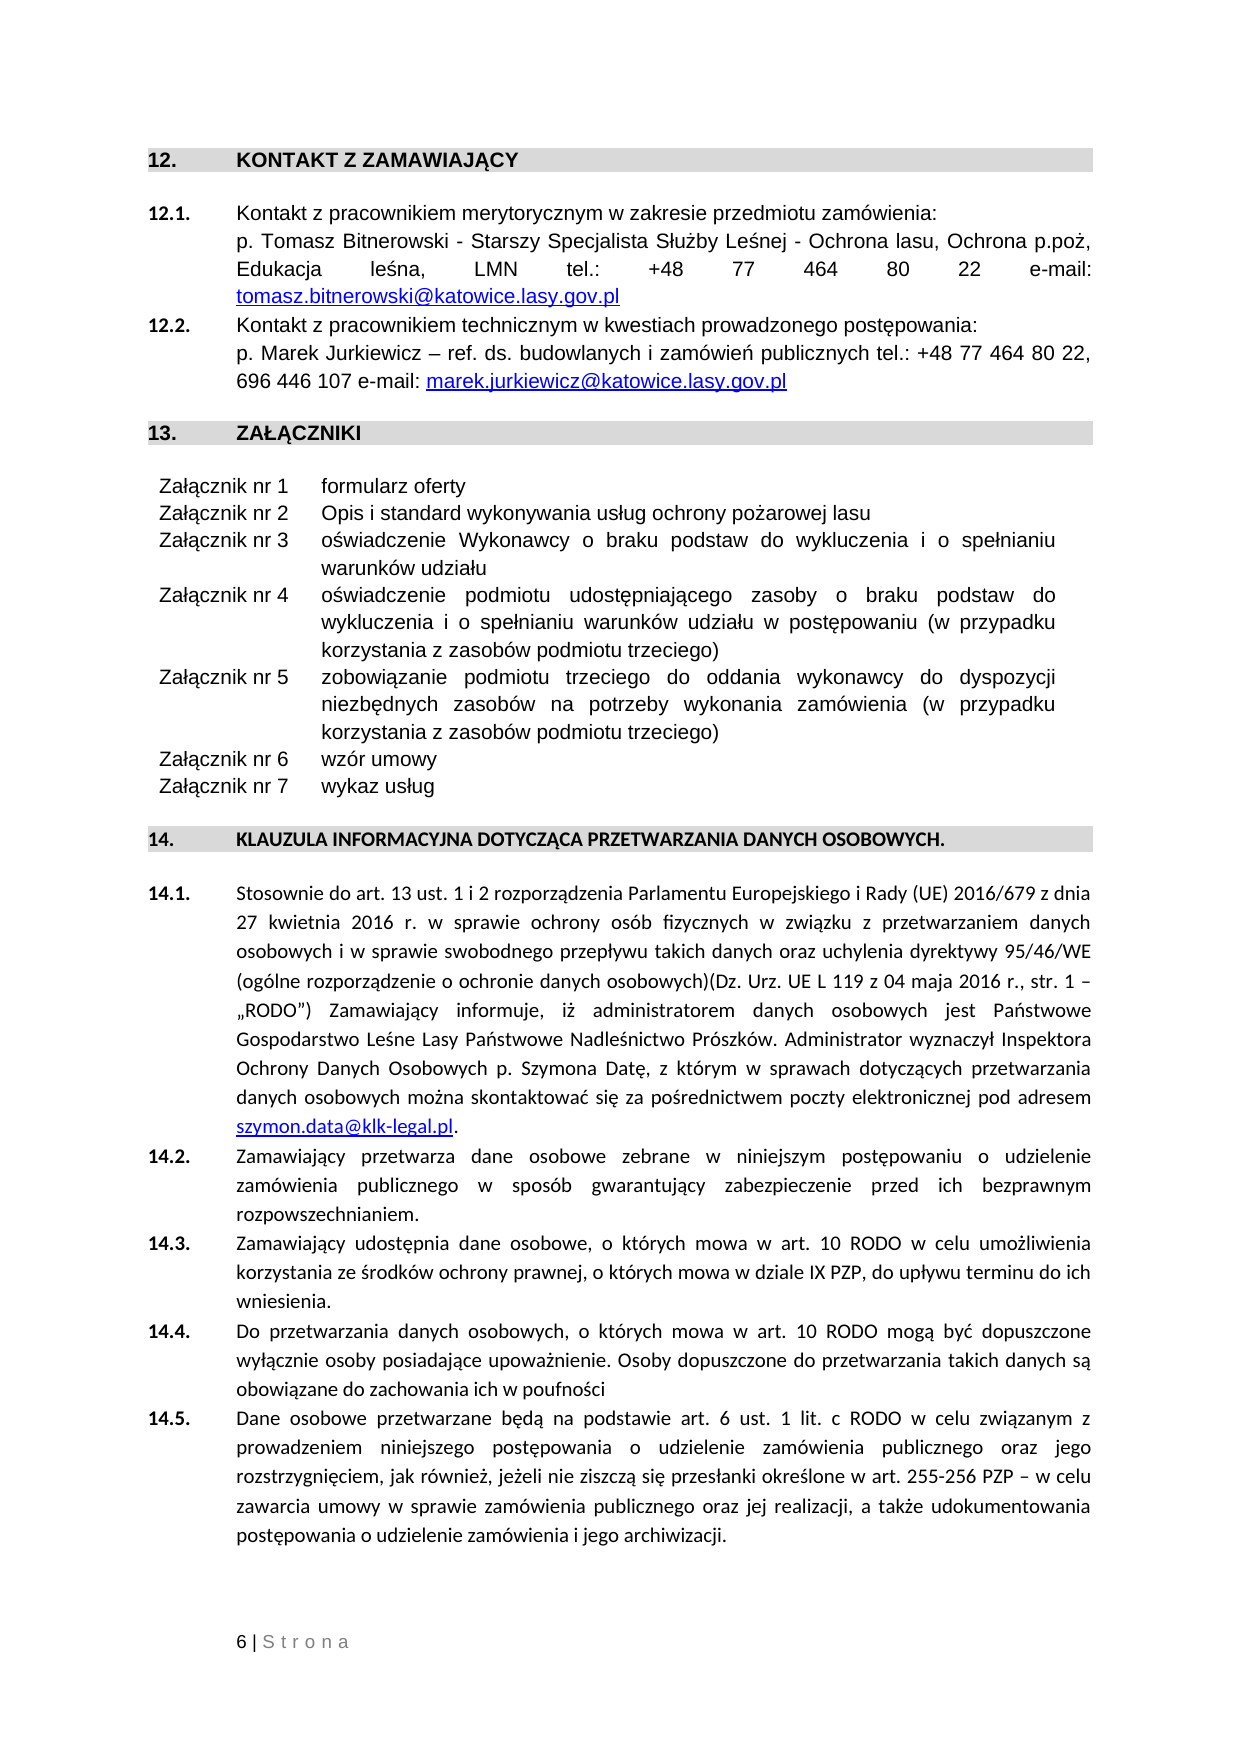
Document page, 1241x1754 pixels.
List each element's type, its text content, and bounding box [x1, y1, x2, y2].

table_cell Załącznik nr 3 [148, 528, 310, 582]
table_cell zobowiązanie podmiotu trzeciego do oddania wykonawcy do dyspozycji niezbędnych zasobów na potrzeby wykonania zamówienia (w przypadku korzystania z zasobów podmiotu trzeciego) [310, 665, 1068, 747]
subtitle KONTAKT Z ZAMAWIAJĄCY [148, 148, 1093, 172]
table_cell Załącznik nr 6 [148, 747, 310, 774]
table_cell Opis i standard wykonywania usług ochrony pożarowej lasu [310, 501, 1068, 528]
list p. Tomasz Bitnerowski - Starszy Specjalista Służby Leśnej - Ochrona lasu, Ochrona p.poż, Edukacja leśna, LMN tel.: +48 77 464 80 22 e-mail: tomasz.bitnerowski@katowice.lasy.gov.pl [236, 229, 1093, 308]
table_cell oświadczenie podmiotu udostępniającego zasoby o braku podstaw do wykluczenia i o spełnianiu warunków udziału w postępowaniu (w przypadku korzystania z zasobów podmiotu trzeciego) [310, 583, 1068, 665]
table_cell wzór umowy [310, 747, 1068, 774]
subtitle ZAŁĄCZNIKI [148, 421, 1093, 445]
table_header Załącznik nr 1 [148, 474, 310, 501]
table_cell Załącznik nr 5 [148, 665, 310, 747]
list Zamawiający przetwarza dane osobowe zebrane w niniejszym postępowaniu o udzielenie zamówienia publicznego w sposób gwarantujący zabezpieczenie przed ich bezprawnym rozpowszechnianiem. [148, 1143, 1093, 1227]
table_cell Załącznik nr 2 [148, 501, 310, 528]
table_cell Załącznik nr 4 [148, 583, 310, 665]
subtitle KLAUZULA INFORMACYJNA DOTYCZĄCA PRZETWARZANIA DANYCH OSOBOWYCH. [148, 826, 1093, 852]
text Kontakt z pracownikiem technicznym w kwestiach prowadzonego postępowania: [148, 312, 1093, 337]
text Kontakt z pracownikiem merytorycznym w zakresie przedmiotu zamówienia: [148, 200, 1093, 226]
list Zamawiający udostępnia dane osobowe, o których mowa w art. 10 RODO w celu umożliwienia korzystania ze środków ochrony prawnej, o których mowa w dziale IX PZP, do upływu terminu do ich wniesienia. [148, 1230, 1093, 1314]
list Do przetwarzania danych osobowych, o których mowa w art. 10 RODO mogą być dopuszczone wyłącznie osoby posiadające upoważnienie. Osoby dopuszczone do przetwarzania takich danych są obowiązane do zachowania ich w poufności [148, 1318, 1093, 1402]
table_cell oświadczenie Wykonawcy o braku podstaw do wykluczenia i o spełnianiu warunków udziału [310, 528, 1068, 582]
list p. Marek Jurkiewicz – ref. ds. budowlanych i zamówień publicznych tel.: +48 77 464 80 22, 696 446 107 e-mail: marek.jurkiewicz@katowice.lasy.gov.pl [236, 341, 1093, 392]
table_cell Załącznik nr 7 [148, 774, 310, 801]
table_cell wykaz usług [310, 774, 1068, 801]
list Stosownie do art. 13 ust. 1 i 2 rozporządzenia Parlamentu Europejskiego i Rady (UE) 2016/679 z dnia 27 kwietnia 2016 r. w sprawie ochrony osób fizycznych w związku z przetwarzaniem danych osobowych i w sprawie swobodnego przepływu takich danych oraz uchylenia dyrektywy 95/46/WE (ogólne rozporządzenie o ochronie danych osobowych)(Dz. Urz. UE L 119 z 04 maja 2016 r., str. 1 – „RODO”) Zamawiający informuje, iż administratorem danych osobowych jest Państwowe Gospodarstwo Leśne Lasy Państwowe Nadleśnictwo Prószków. Administrator wyznaczył Inspektora Ochrony Danych Osobowych p. Szymona Datę, z którym w sprawach dotyczących przetwarzania danych osobowych można skontaktować się za pośrednictwem poczty elektronicznej pod adresem szymon.data@klk-legal.pl. [148, 880, 1093, 1139]
list Dane osobowe przetwarzane będą na podstawie art. 6 ust. 1 lit. c RODO w celu związanym z prowadzeniem niniejszego postępowania o udzielenie zamówienia publicznego oraz jego rozstrzygnięciem, jak również, jeżeli nie ziszczą się przesłanki określone w art. 255-256 PZP – w celu zawarcia umowy w sprawie zamówienia publicznego oraz jej realizacji, a także udokumentowania postępowania o udzielenie zamówienia i jego archiwizacji. [148, 1405, 1093, 1547]
table_header formularz oferty [310, 474, 1068, 501]
